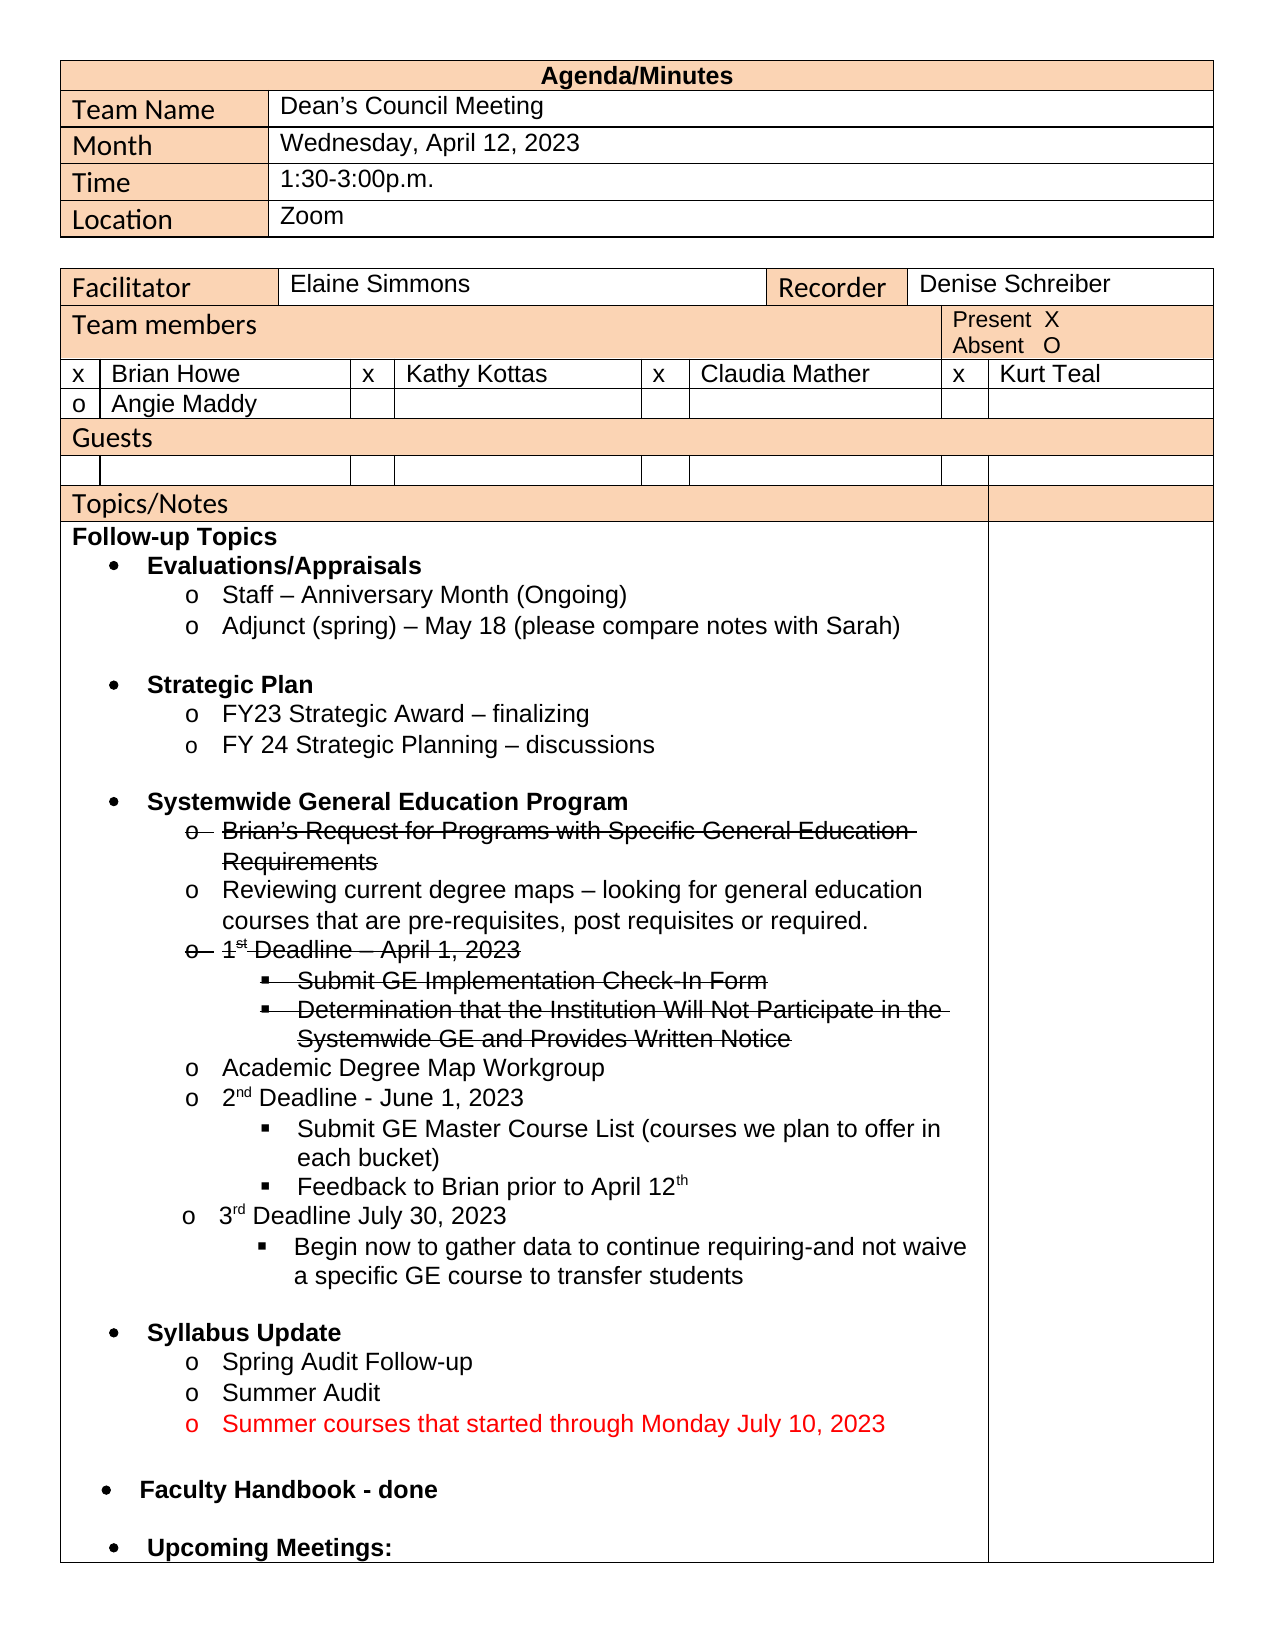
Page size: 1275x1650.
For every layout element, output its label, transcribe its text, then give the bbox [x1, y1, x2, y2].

table_cell [942, 456, 988, 484]
table_cell x [942, 360, 988, 388]
table_cell Dean’s Council Meeting [269, 91, 1213, 126]
table_cell x [61, 360, 99, 388]
table_cell Month [61, 128, 268, 163]
table_cell [351, 456, 394, 484]
table_header Agenda/Minutes [61, 61, 1213, 90]
table_cell x [351, 360, 394, 388]
table_cell [395, 456, 641, 484]
table_header Facilitator [61, 269, 278, 305]
table_cell Zoom [269, 201, 1213, 236]
table_cell 1:30-3:00p.m. [269, 164, 1213, 200]
table_cell Angie Maddy [101, 389, 350, 418]
table_header Recorder [767, 269, 907, 305]
table_cell [989, 389, 1213, 418]
table_cell [642, 389, 689, 418]
table_cell [395, 389, 641, 418]
table_cell [989, 486, 1213, 521]
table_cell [61, 522, 988, 1562]
table_cell Claudia Mather [690, 360, 941, 388]
table_cell Topics/Notes [61, 486, 988, 521]
table_cell [351, 389, 394, 418]
table_cell Team Name [61, 91, 268, 126]
table_cell [61, 456, 99, 484]
table_cell Location [61, 201, 268, 236]
table_header Elaine Simmons [279, 269, 766, 305]
table_cell Wednesday, April 12, 2023 [269, 128, 1213, 163]
table_cell Kurt Teal [989, 360, 1213, 388]
table_cell [101, 456, 350, 484]
table_cell x [642, 360, 689, 388]
table_cell Kathy Kottas [395, 360, 641, 388]
table_cell [690, 456, 941, 484]
table_cell [989, 522, 1213, 1562]
table_cell [690, 389, 941, 418]
table_cell [942, 389, 988, 418]
table_header Denise Schreiber [908, 269, 1213, 305]
table_cell Team members [61, 306, 941, 358]
table_cell Present X Absent O [942, 306, 1213, 358]
table_cell [642, 456, 689, 484]
table_cell [989, 456, 1213, 484]
table_cell Guests [61, 419, 1213, 455]
table_cell Time [61, 164, 268, 200]
table_cell o [61, 389, 99, 418]
table_cell Brian Howe [101, 360, 350, 388]
